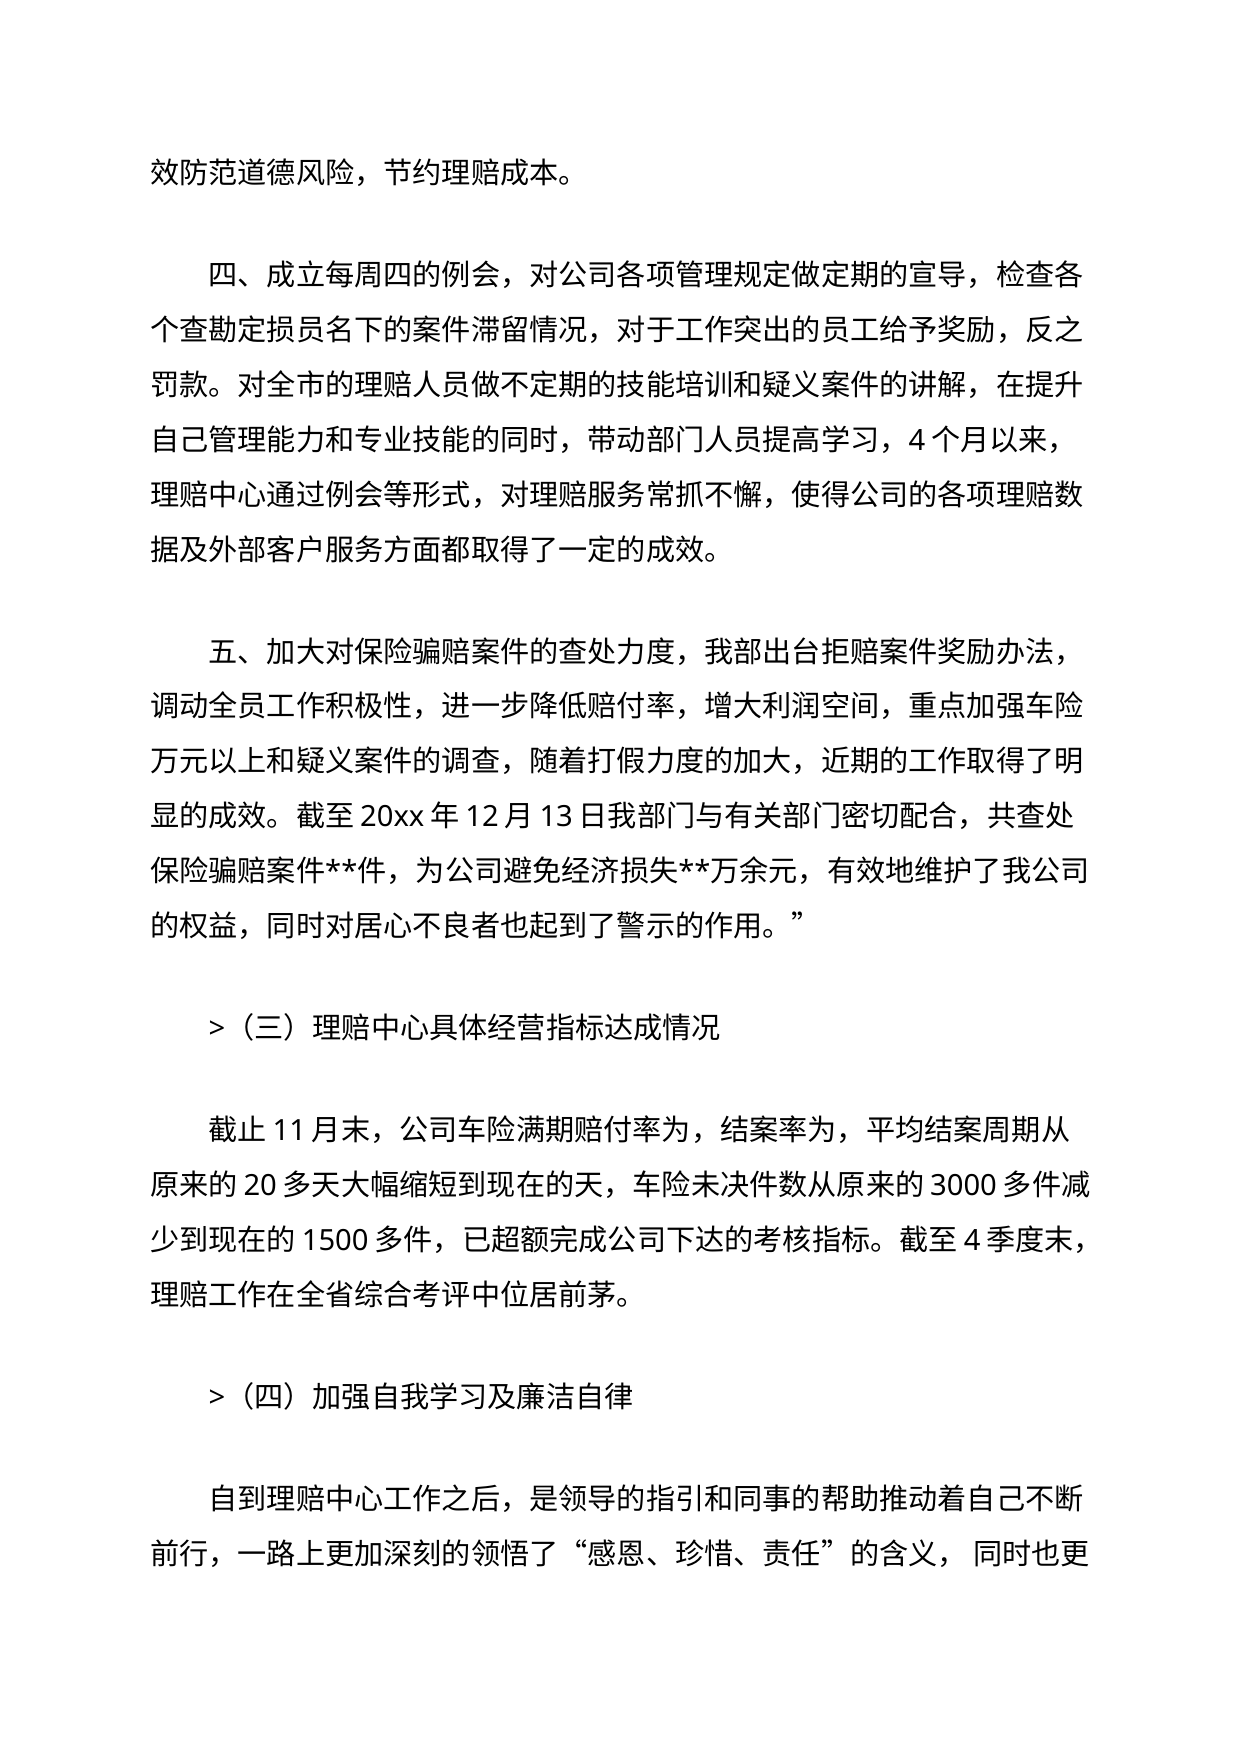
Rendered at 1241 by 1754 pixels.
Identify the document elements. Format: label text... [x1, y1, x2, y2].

text 五、加大对保险骗赔案件的查处力度，我部出台拒赔案件奖励办法，调动全员工作积极性，进一步降低赔付率，增大利润空间，重点加强车险万元以上和疑义案件的调查，随着打假力度的加大，近期的工作取得了明显的成效。截至20xx年12月13日我部门与有关部门密切配合，共查处保险骗赔案件**件，为公司避免经济损失**万余元，有效地维护了我公司的权益，同时对居心不良者也起到了警示的作用。” [150, 628, 1090, 945]
text >（三）理赔中心具体经营指标达成情况 [150, 1004, 1090, 1047]
text 截止11月末，公司车险满期赔付率为，结案率为，平均结案周期从原来的20多天大幅缩短到现在的天，车险未决件数从原来的3000多件减少到现在的1500多件，已超额完成公司下达的考核指标。截至4季度末，理赔工作在全省综合考评中位居前茅。 [150, 1107, 1090, 1314]
text 四、成立每周四的例会，对公司各项管理规定做定期的宣导，检查各个查勘定损员名下的案件滞留情况，对于工作突出的员工给予奖励，反之罚款。对全市的理赔人员做不定期的技能培训和疑义案件的讲解，在提升自己管理能力和专业技能的同时，带动部门人员提高学习，4个月以来，理赔中心通过例会等形式，对理赔服务常抓不懈，使得公司的各项理赔数据及外部客户服务方面都取得了一定的成效。 [150, 252, 1090, 569]
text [150, 150, 1090, 192]
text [150, 1475, 1090, 1572]
text >（四）加强自我学习及廉洁自律 [150, 1373, 1090, 1416]
